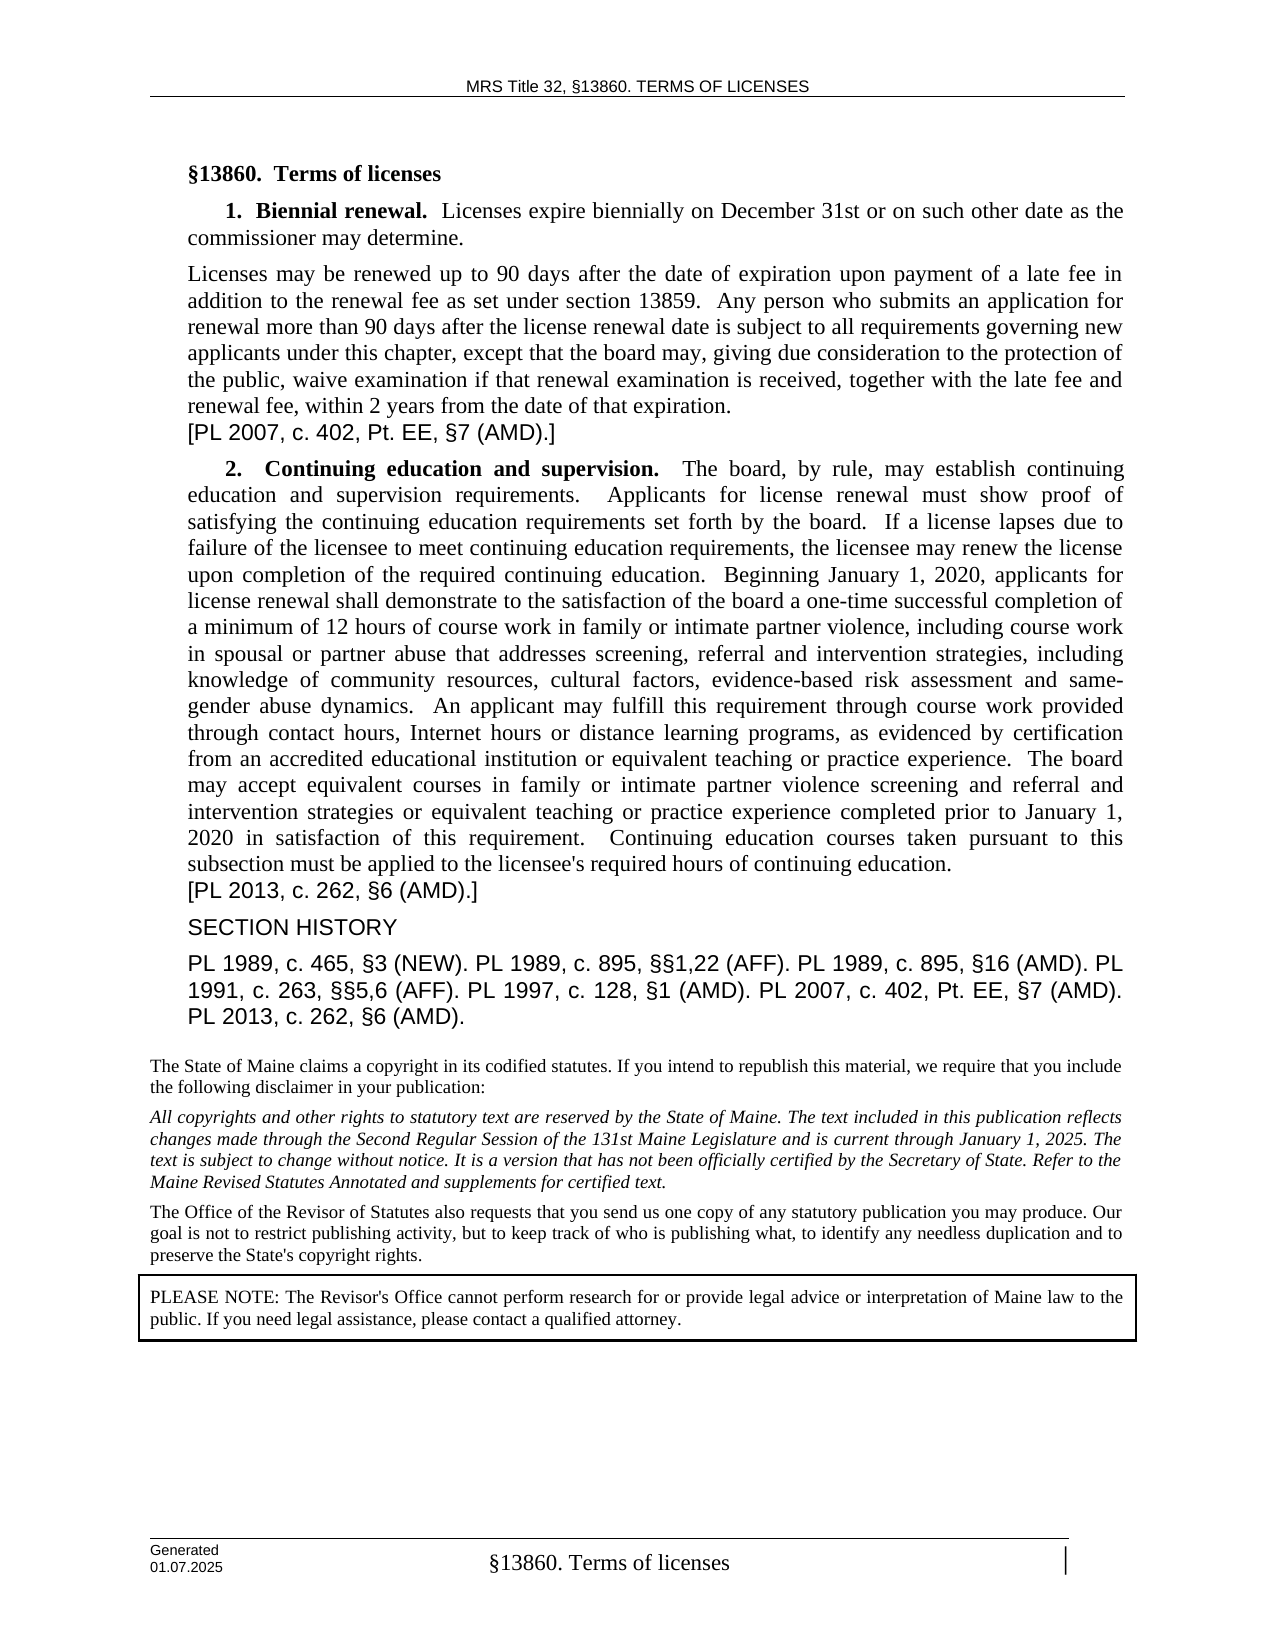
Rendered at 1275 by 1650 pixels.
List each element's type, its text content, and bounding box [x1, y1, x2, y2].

text SECTION HISTORY [187, 914, 1125, 940]
text The Office of the Revisor of Statutes also requests that you send us one copy of any statutory publication you may produce. Our goal is not to restrict publishing activity, but to keep track of who is publishing what, to identify any needless duplication and to preserve the State's copyright rights. [150, 1201, 1125, 1265]
text §13860. Terms of licenses [187, 160, 1125, 187]
text [PL 2007, c. 402, Pt. EE, §7 (AMD).] [187, 418, 1125, 445]
text PL 1989, c. 465, §3 (NEW). PL 1989, c. 895, §§1,22 (AFF). PL 1989, c. 895, §16 (AMD). PL 1991, c. 263, §§5,6 (AFF). PL 1997, c. 128, §1 (AMD). PL 2007, c. 402, Pt. EE, §7 (AMD). PL 2013, c. 262, §6 (AMD). [187, 950, 1125, 1029]
text All copyrights and other rights to statutory text are reserved by the State of Maine. The text included in this publication reflects changes made through the Second Regular Session of the 131st Maine Legislature and is current through January 1, 2025 . The text is subject to change without notice. It is a version that has not been officially certified by the Secretary of State. Refer to the Maine Revised Statutes Annotated and supplements for certified text. [150, 1106, 1125, 1192]
text Licenses may be renewed up to 90 days after the date of expiration upon payment of a late fee in addition to the renewal fee as set under section 13859. Any person who submits an application for renewal more than 90 days after the license renewal date is subject to all requirements governing new applicants under this chapter, except that the board may, giving due consideration to the protection of the public, waive examination if that renewal examination is received, together with the late fee and renewal fee, within 2 years from the date of that expiration. [187, 260, 1125, 418]
text The State of Maine claims a copyright in its codified statutes. If you intend to republish this material, we require that you include the following disclaimer in your publication: [150, 1054, 1125, 1098]
text [PL 2013, c. 262, §6 (AMD).] [187, 877, 1125, 903]
text 1. Biennial renewal. Licenses expire biennially on December 31st or on such other date as the commissioner may determine. [187, 197, 1125, 250]
text 2. Continuing education and supervision. The board, by rule, may establish continuing education and supervision requirements. Applicants for license renewal must show proof of satisfying the continuing education requirements set forth by the board. If a license lapses due to failure of the licensee to meet continuing education requirements, the licensee may renew the license upon completion of the required continuing education. Beginning January 1, 2020, applicants for license renewal shall demonstrate to the satisfaction of the board a one-time successful completion of a minimum of 12 hours of course work in family or intimate partner violence, including course work in spousal or partner abuse that addresses screening, referral and intervention strategies, including knowledge of community resources, cultural factors, evidence-based risk assessment and same-gender abuse dynamics. An applicant may fulfill this requirement through course work provided through contact hours, Internet hours or distance learning programs, as evidenced by certification from an accredited educational institution or equivalent teaching or practice experience. The board may accept equivalent courses in family or intimate partner violence screening and referral and intervention strategies or equivalent teaching or practice experience completed prior to January 1, 2020 in satisfaction of this requirement. Continuing education courses taken pursuant to this subsection must be applied to the licensee's required hours of continuing education. [187, 455, 1125, 877]
text PLEASE NOTE: The Revisor's Office cannot perform research for or provide legal advice or interpretation of Maine law to the public. If you need legal assistance, please contact a qualified attorney. [140, 1276, 1135, 1339]
